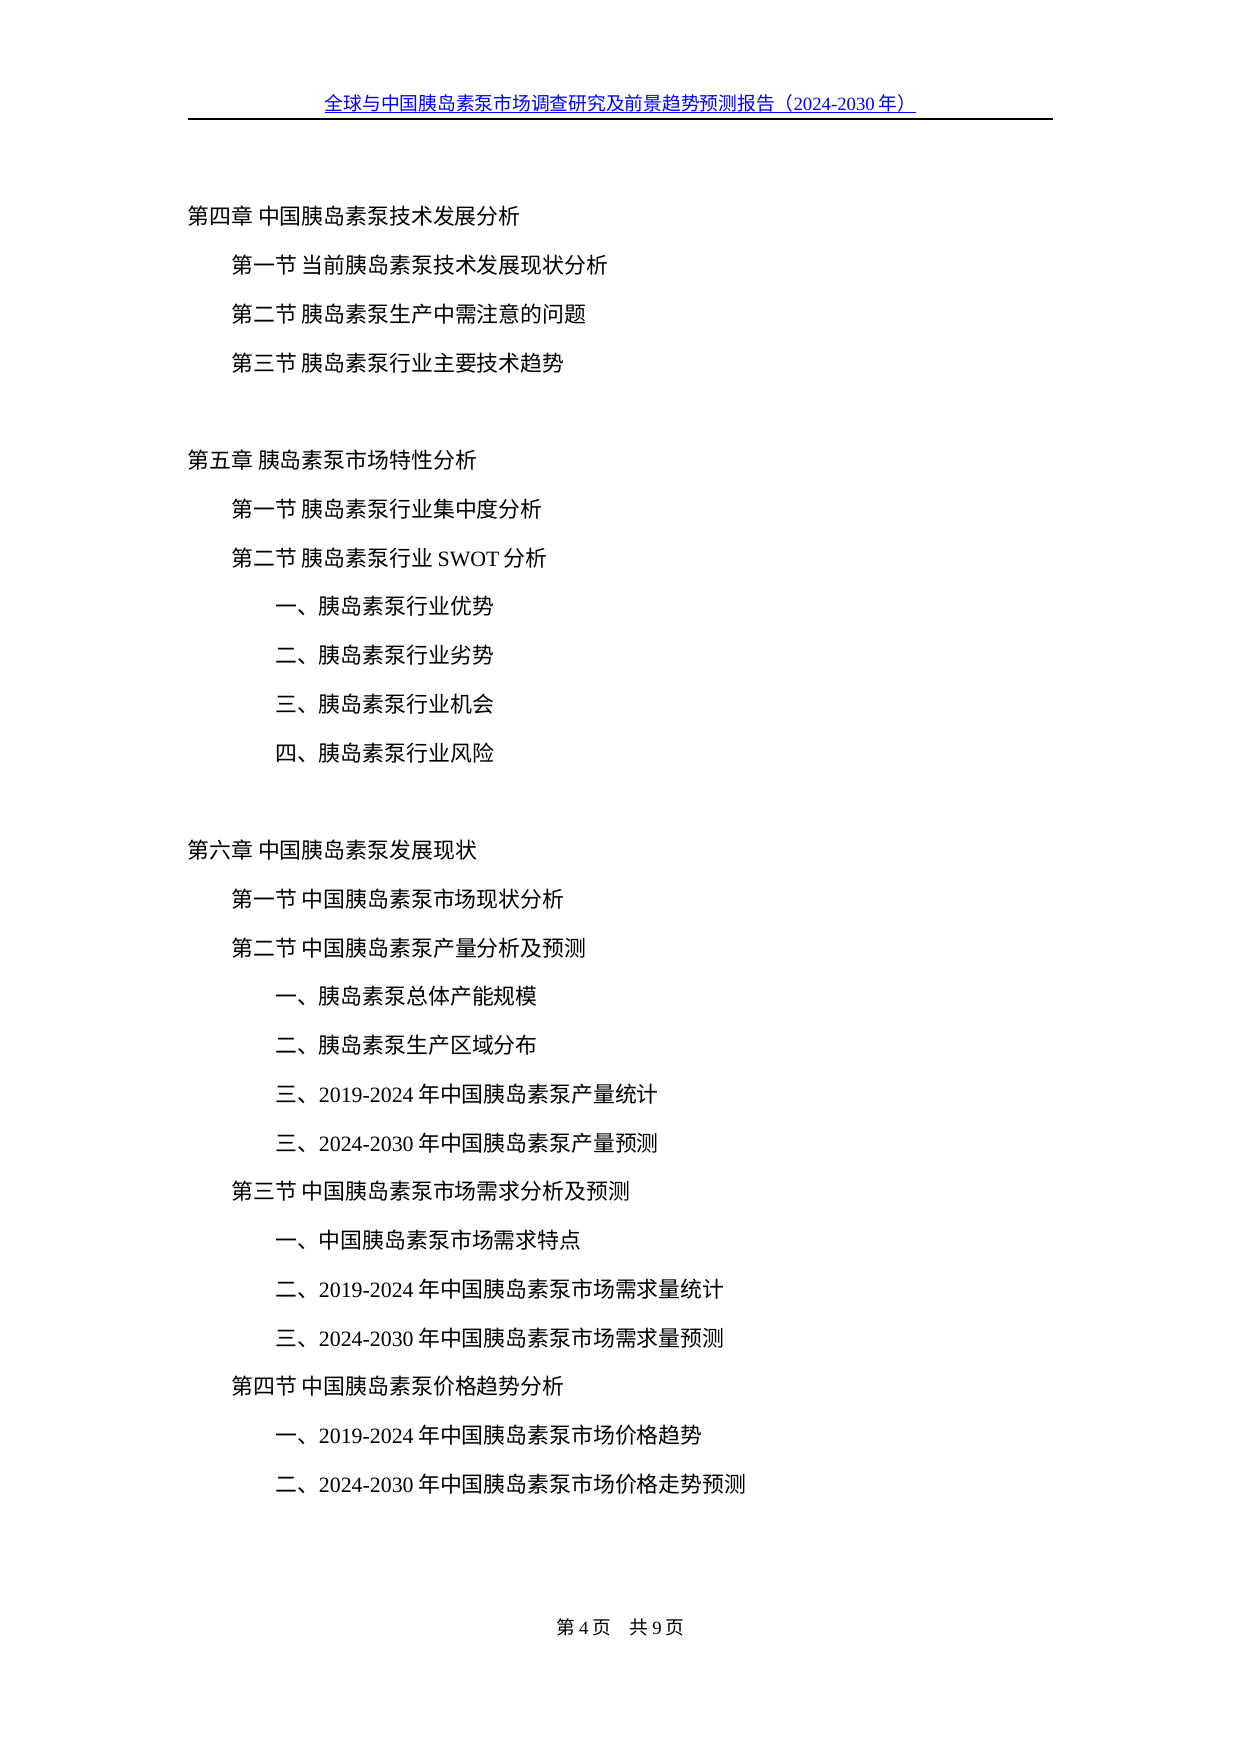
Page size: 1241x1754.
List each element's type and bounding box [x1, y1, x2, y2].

text [187, 150, 1053, 1499]
